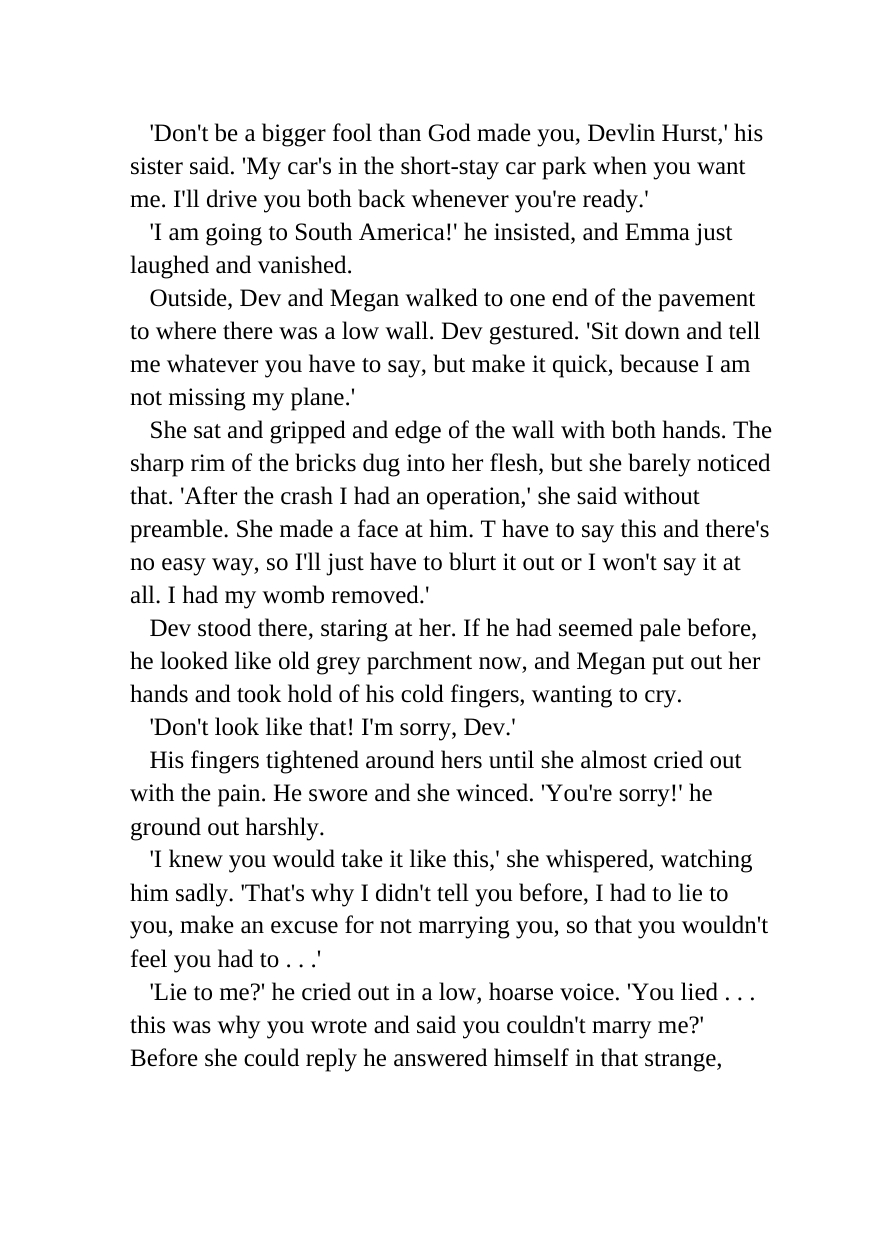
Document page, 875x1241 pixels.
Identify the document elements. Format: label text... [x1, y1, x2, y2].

text Outside, Dev and Megan walked to one end of the pavement to where there was a low wall. Dev gestured. 'Sit down and tell me whatever you have to say, but make it quick, because I am not missing my plane.' [130, 283, 774, 411]
text Dev stood there, staring at her. If he had seemed pale before, he looked like old grey parchment now, and Megan put out her hands and took hold of his cold fingers, wanting to cry. [130, 613, 774, 708]
text 'I am going to South America!' he insisted, and Emma just laughed and vanished. [130, 217, 774, 279]
text 'Don't be a bigger fool than God made you, Devlin Hurst,' his sister said. 'My car's in the short-stay car park when you want me. I'll drive you both back whenever you're ready.' [130, 118, 774, 213]
text 'I knew you would take it like this,' she whispered, watching him sadly. 'That's why I didn't tell you before, I had to lie to you, make an excuse for not marrying you, so that you wouldn't feel you had to . . .' [130, 844, 774, 972]
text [130, 977, 774, 1071]
text 'Don't look like that! I'm sorry, Dev.' [130, 712, 774, 741]
text She sat and gripped and edge of the wall with both hands. The sharp rim of the bricks dug into her flesh, but she barely noticed that. 'After the crash I had an operation,' she said without preamble. She made a face at him. T have to say this and there's no easy way, so I'll just have to blurt it out or I won't say it at all. I had my womb removed.' [130, 415, 774, 609]
text His fingers tightened around hers until she almost cried out with the pain. He swore and she winced. 'You're sorry!' he ground out harshly. [130, 746, 774, 840]
